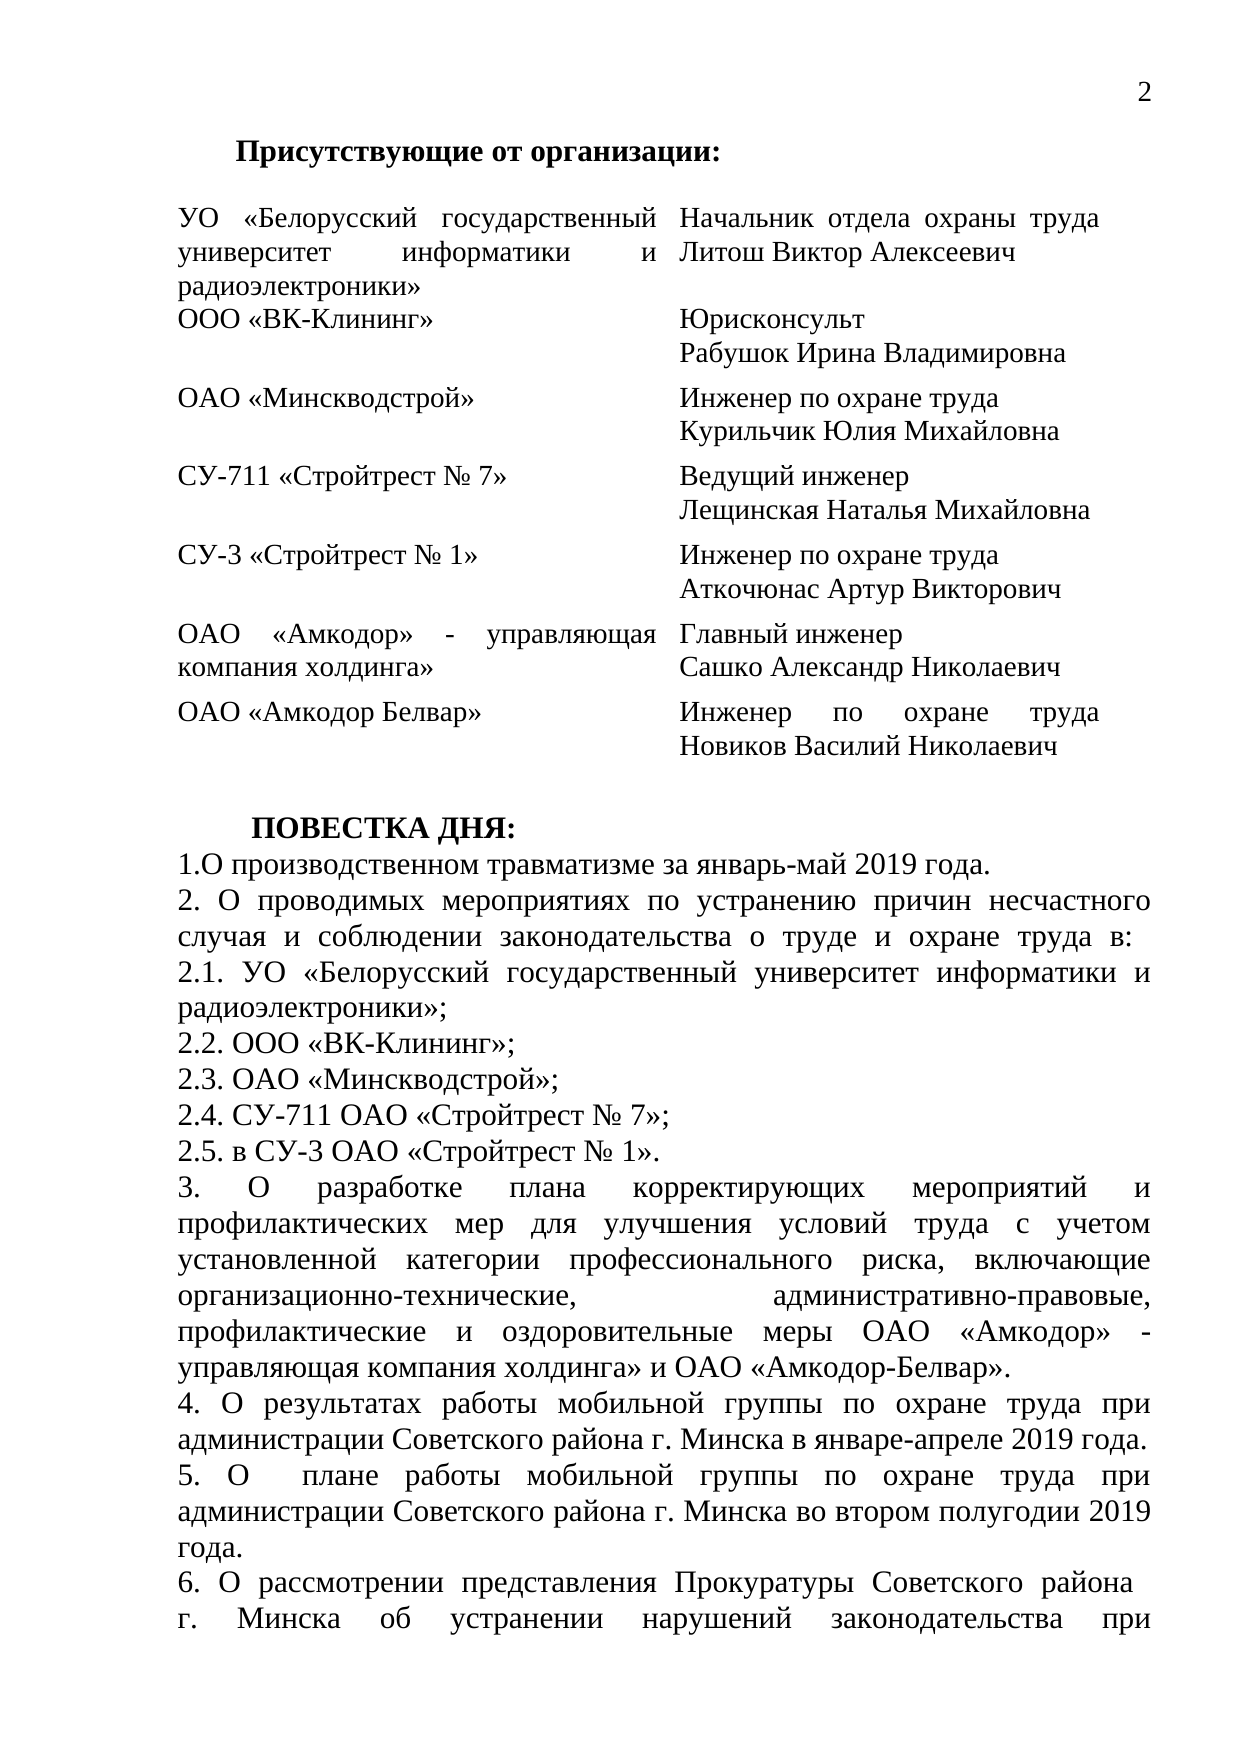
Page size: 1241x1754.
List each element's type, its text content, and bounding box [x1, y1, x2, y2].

table_cell СУ-711 «Стройтрест № 7» [166, 459, 668, 537]
text 2.3. ОАО «Минскводстрой»; [177, 1061, 1152, 1097]
table_cell Инженер по охране труда Курильчик Юлия Михайловна [668, 380, 1111, 458]
text 2.4. СУ-711 ОАО «Стройтрест № 7»; [177, 1097, 1152, 1132]
table_cell Присутствующие от организации: [177, 141, 1240, 201]
text 2.5. в СУ-3 ОАО «Стройтрест № 1». [177, 1132, 1152, 1168]
table_cell ООО «ВК-Клининг» [166, 301, 668, 380]
table_header Начальник отдела охраны труда Литош Виктор Алексеевич [668, 201, 1111, 301]
table_header УО «Белорусский государственный университет информатики и радиоэлектроники» [166, 201, 668, 301]
text ПОВЕСТКА ДНЯ: [177, 809, 1152, 845]
text 2.2. ООО «ВК-Клининг»; [177, 1025, 1152, 1061]
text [177, 1564, 1152, 1636]
table_cell ОАО «Амкодор Белвар» [166, 695, 668, 773]
table_cell ОАО «Амкодор» - управляющая компания холдинга» [166, 616, 668, 694]
table_cell ОАО «Минскводстрой» [166, 380, 668, 458]
text 1.О производственном травматизме за январь-май 2019 года. [177, 845, 1152, 881]
table_cell Главный инженер Сашко Александр Николаевич [668, 616, 1111, 694]
table_cell Юрисконсульт Рабушок Ирина Владимировна [668, 301, 1111, 380]
text 4. О результатах работы мобильной группы по охране труда при администрации Советского района г. Минска в январе-апреле 2019 года. [177, 1384, 1152, 1456]
table_cell Ведущий инженер Лещинская Наталья Михайловна [668, 459, 1111, 537]
table_cell СУ-3 «Стройтрест № 1» [166, 537, 668, 616]
text 3. О разработке плана корректирующих мероприятий и профилактических мер для улучшения условий труда с учетом установленной категории профессионального риска, включающие организационно-технические, административно-правовые, профилактические и оздоровительные меры ОАО «Амкодор» - управляющая компания холдинга» и ОАО «Амкодор-Белвар». [177, 1168, 1152, 1384]
table_cell Инженер по охране труда Аткочюнас Артур Викторович [668, 537, 1111, 616]
text 5. О плане работы мобильной группы по охране труда при администрации Советского района г. Минска во втором полугодии 2019 года. [177, 1456, 1152, 1564]
table_cell Инженер по охране труда Новиков Василий Николаевич [668, 695, 1111, 773]
text 2. О проводимых мероприятиях по устранению причин несчастного случая и соблюдении законодательства о труде и охране труда в: 2.1. УО «Белорусский государственный университет информатики и радиоэлектроники»; [177, 881, 1152, 1025]
